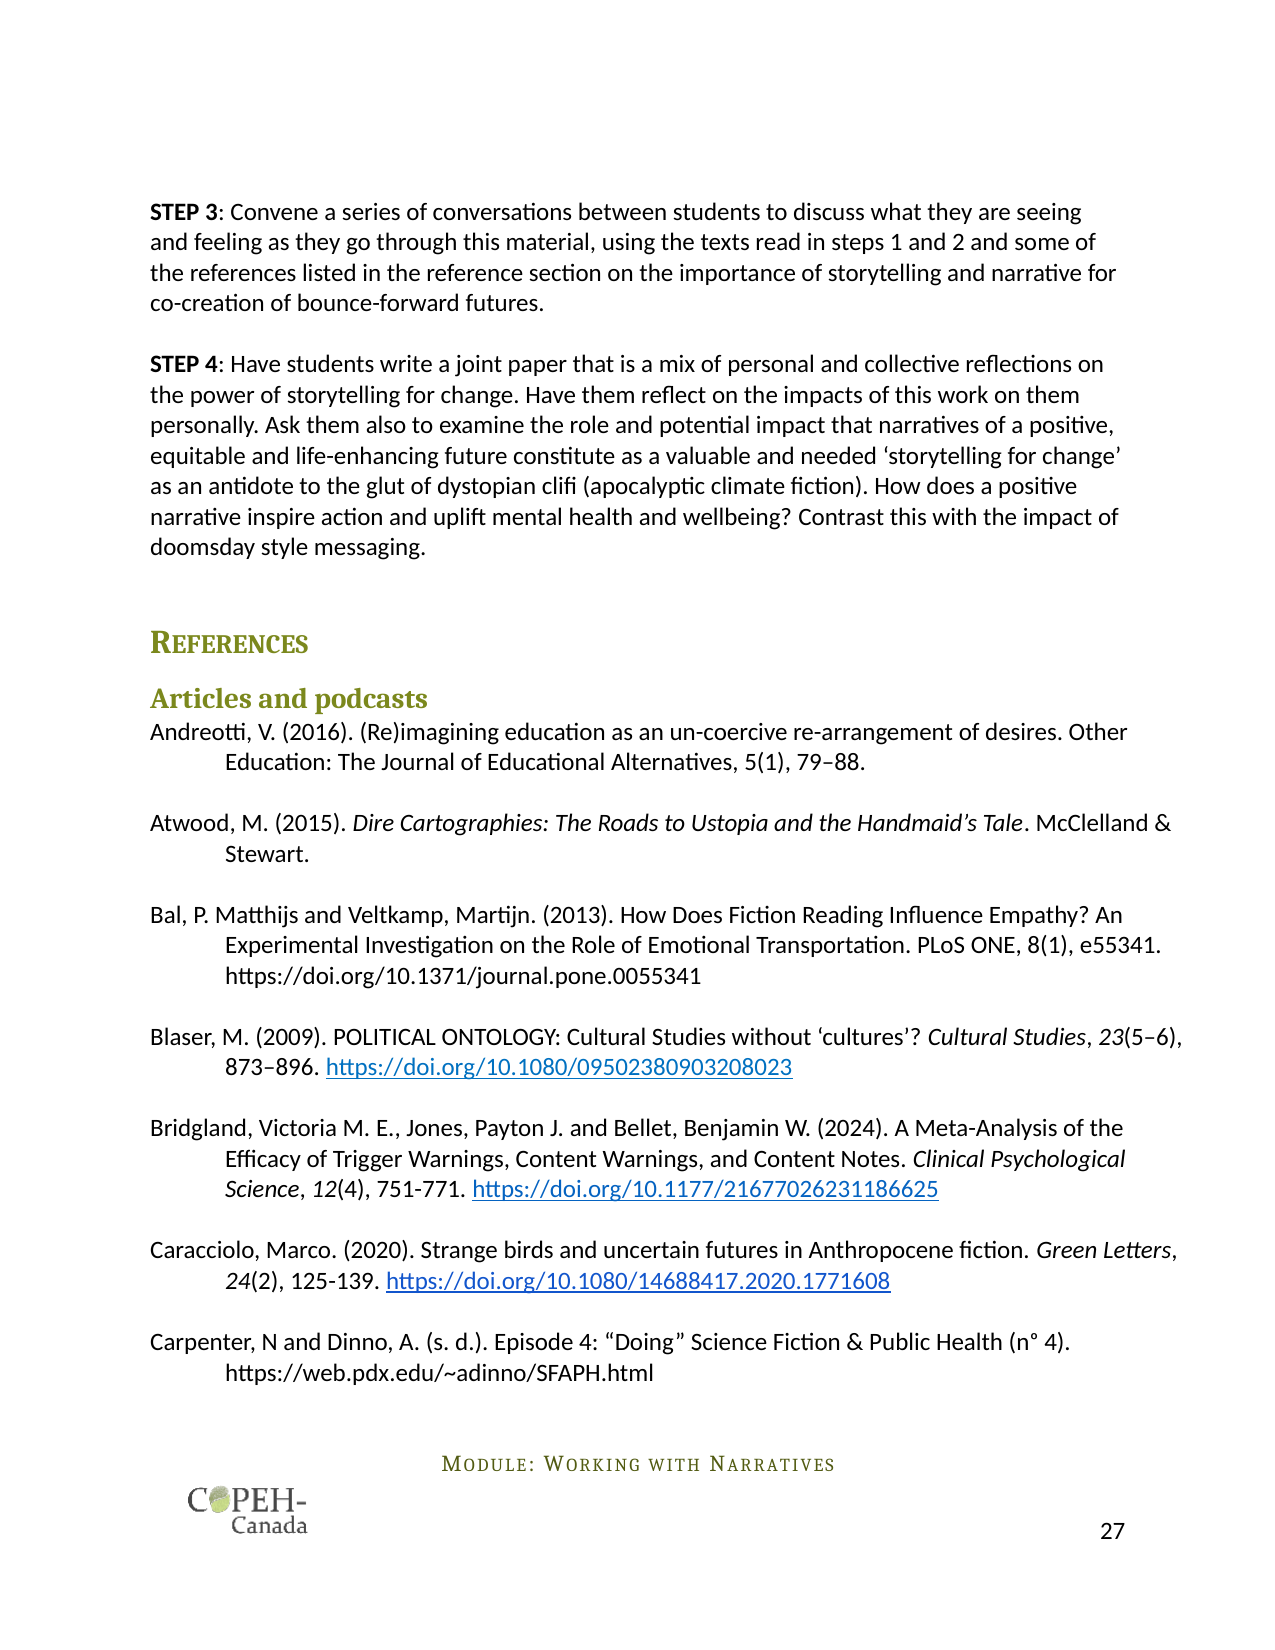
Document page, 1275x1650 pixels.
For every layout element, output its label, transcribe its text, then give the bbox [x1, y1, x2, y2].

text Andreotti, V. (2016). (Re)imagining education as an un-coercive re-arrangement of desires. Other Education: The Journal of Educational Alternatives, 5(1), 79–88. [150, 716, 1200, 777]
text Atwood, M. (2015). Dire Cartographies: The Roads to Ustopia and the Handmaid’s Tale. McClelland & Stewart. [150, 807, 1200, 868]
text Caracciolo, Marco. (2020). Strange birds and uncertain futures in Anthropocene fiction. Green Letters, 24(2), 125‑139. https://doi.org/10.1080/14688417.2020.1771608 [150, 1235, 1200, 1296]
picture [184, 1476, 316, 1540]
subtitle References [150, 623, 1125, 661]
text Blaser, M. (2009). POLITICAL ONTOLOGY: Cultural Studies without ‘cultures’? Cultural Studies, 23(5–6), 873–896. https://doi.org/10.1080/09502380903208023 [150, 1021, 1200, 1082]
text STEP 4: Have students write a joint paper that is a mix of personal and collective reflections on the power of storytelling for change. Have them reflect on the impacts of this work on them personally. Ask them also to examine the role and potential impact that narratives of a positive, equitable and life-enhancing future constitute as a valuable and needed ‘storytelling for change’ as an antidote to the glut of dystopian clifi (apocalyptic climate fiction). How does a positive narrative inspire action and uplift mental health and wellbeing? Contrast this with the impact of doomsday style messaging. [150, 348, 1125, 562]
text Carpenter, N and Dinno, A. (s. d.). Episode 4: “Doing” Science Fiction & Public Health (nᵒ 4). https://web.pdx.edu/~adinno/SFAPH.html [150, 1326, 1200, 1387]
text Bridgland, Victoria M. E., Jones, Payton J. and Bellet, Benjamin W. (2024). A Meta-Analysis of the Efficacy of Trigger Warnings, Content Warnings, and Content Notes. Clinical Psychological Science, 12(4), 751-771. https://doi.org/10.1177/21677026231186625 [150, 1113, 1200, 1204]
text Bal, P. Matthijs and Veltkamp, Martijn. (2013). How Does Fiction Reading Influence Empathy? An Experimental Investigation on the Role of Emotional Transportation. PLoS ONE, 8(1), e55341. https://doi.org/10.1371/journal.pone.0055341 [150, 899, 1200, 991]
subtitle Articles and podcasts [150, 682, 1125, 716]
text STEP 3: Convene a series of conversations between students to discuss what they are seeing and feeling as they go through this material, using the texts read in steps 1 and 2 and some of the references listed in the reference section on the importance of storytelling and narrative for co-creation of bounce-forward futures. [150, 196, 1125, 318]
